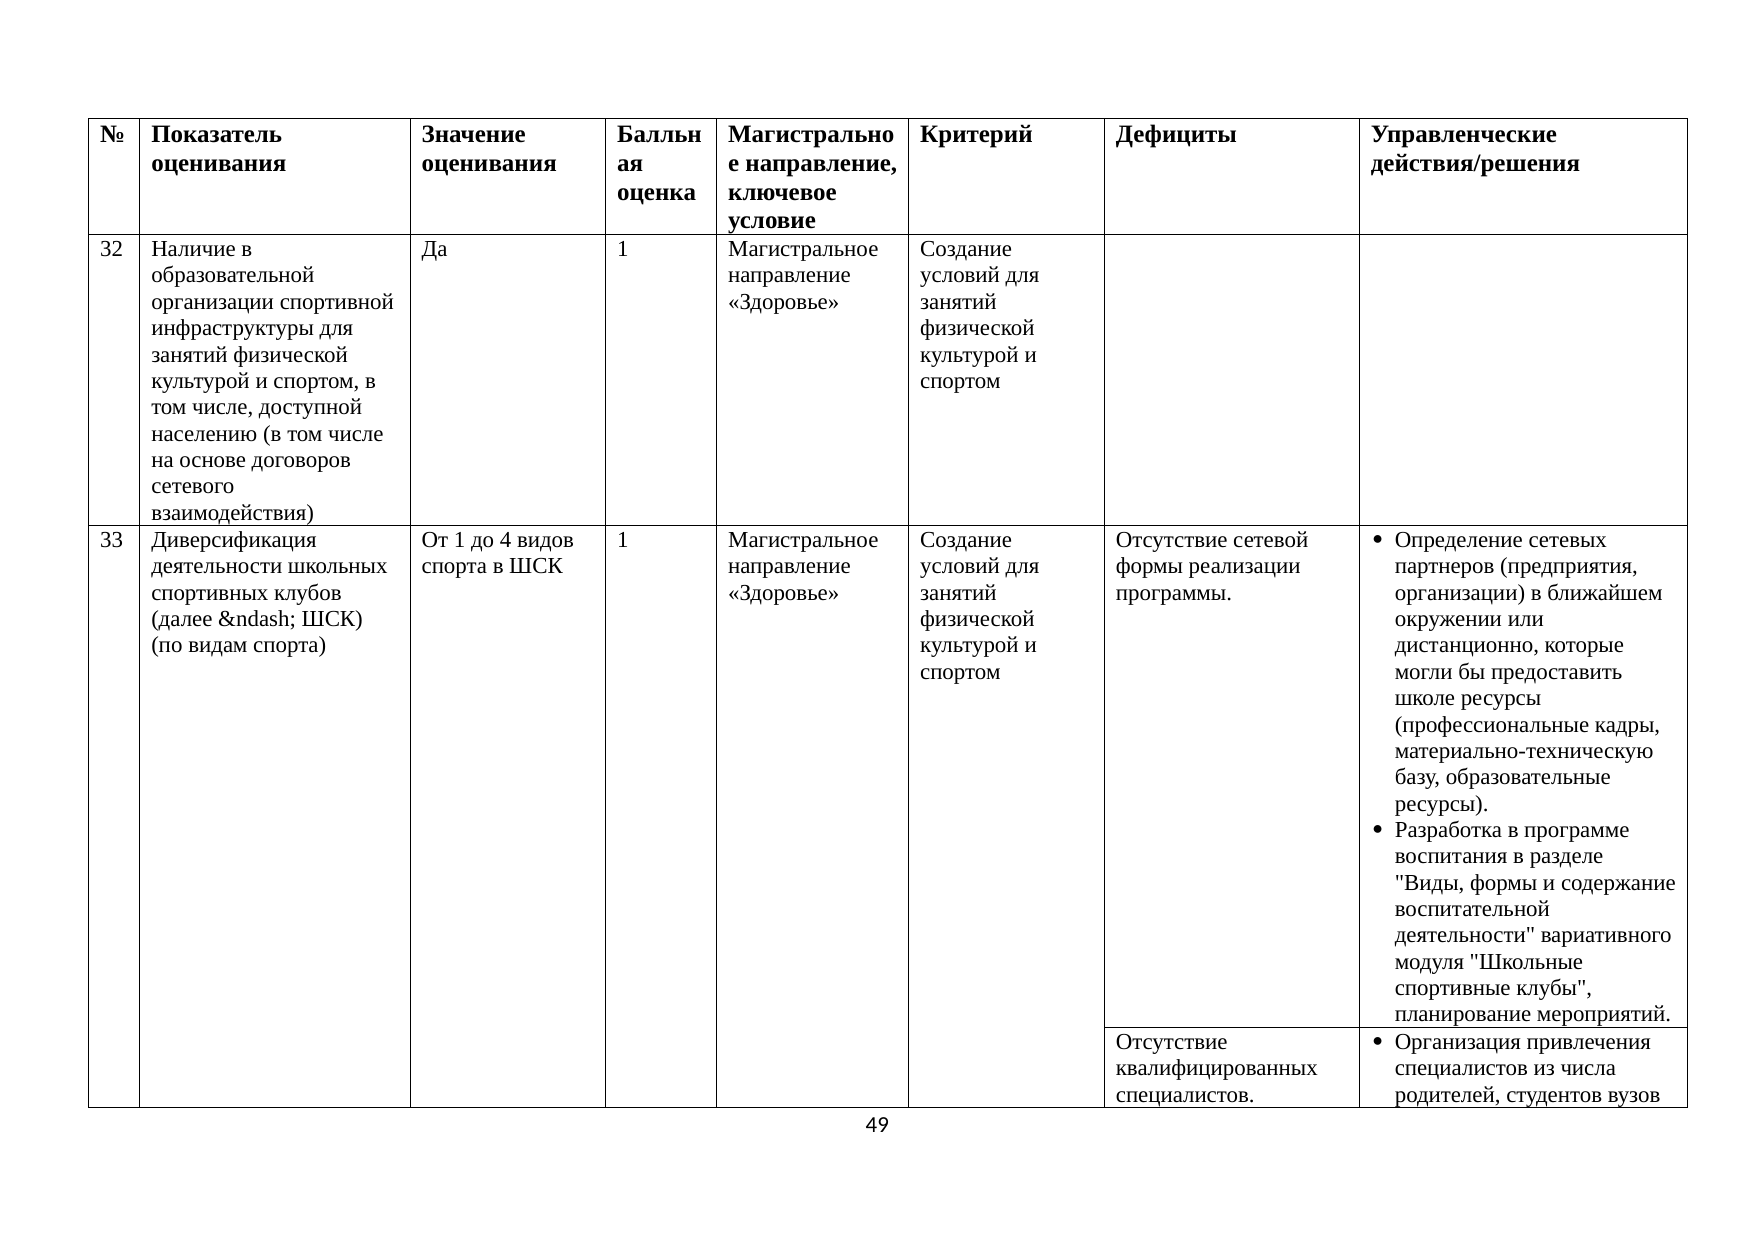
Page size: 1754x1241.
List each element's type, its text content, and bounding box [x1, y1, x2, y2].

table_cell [1360, 1028, 1687, 1107]
table_cell Наличие в образовательной организации спортивной инфраструктуры для занятий физической культурой и спортом, в том числе, доступной населению (в том числе на основе договоров сетевого взаимодействия) [140, 235, 410, 525]
table_cell Отсутствие сетевой формы реализации программы. [1105, 526, 1359, 1027]
table_cell Создание условий для занятий физической культурой и спортом [909, 526, 1104, 1107]
table_header Управленческие действия/решения [1360, 119, 1687, 234]
table_cell 33 [89, 526, 139, 1107]
table_cell 1 [606, 526, 716, 1107]
table_cell 32 [89, 235, 139, 525]
table_header Балльная оценка [606, 119, 716, 234]
table_cell [1105, 235, 1359, 525]
table_cell 1 [606, 235, 716, 525]
table_cell Диверсификация деятельности школьных спортивных клубов (далее &ndash; ШСК) (по видам спорта) [140, 526, 410, 1107]
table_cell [1105, 1028, 1359, 1107]
table_header № [89, 119, 139, 234]
table_cell Магистральное направление «Здоровье» [717, 526, 908, 1107]
table_header Магистральное направление, ключевое условие [717, 119, 908, 234]
table_cell Создание условий для занятий физической культурой и спортом [909, 235, 1104, 525]
table_header Критерий [909, 119, 1104, 234]
table_header Значение оценивания [411, 119, 605, 234]
table_header Показатель оценивания [140, 119, 410, 234]
table_cell Да [411, 235, 605, 525]
table_cell Магистральное направление «Здоровье» [717, 235, 908, 525]
table_cell От 1 до 4 видов спорта в ШСК [411, 526, 605, 1107]
table_cell [1360, 235, 1687, 525]
table_cell Определение сетевых партнеров (предприятия, организации) в ближайшем окружении или дистанционно, которые могли бы предоставить школе ресурсы (профессиональные кадры, материально-техническую базу, образовательные ресурсы). Разработка в программе воспитания в разделе "Виды, формы и содержание воспитательной деятельности" вариативного модуля "Школьные спортивные клубы", планирование мероприятий. [1360, 526, 1687, 1027]
table_header Дефициты [1105, 119, 1359, 234]
